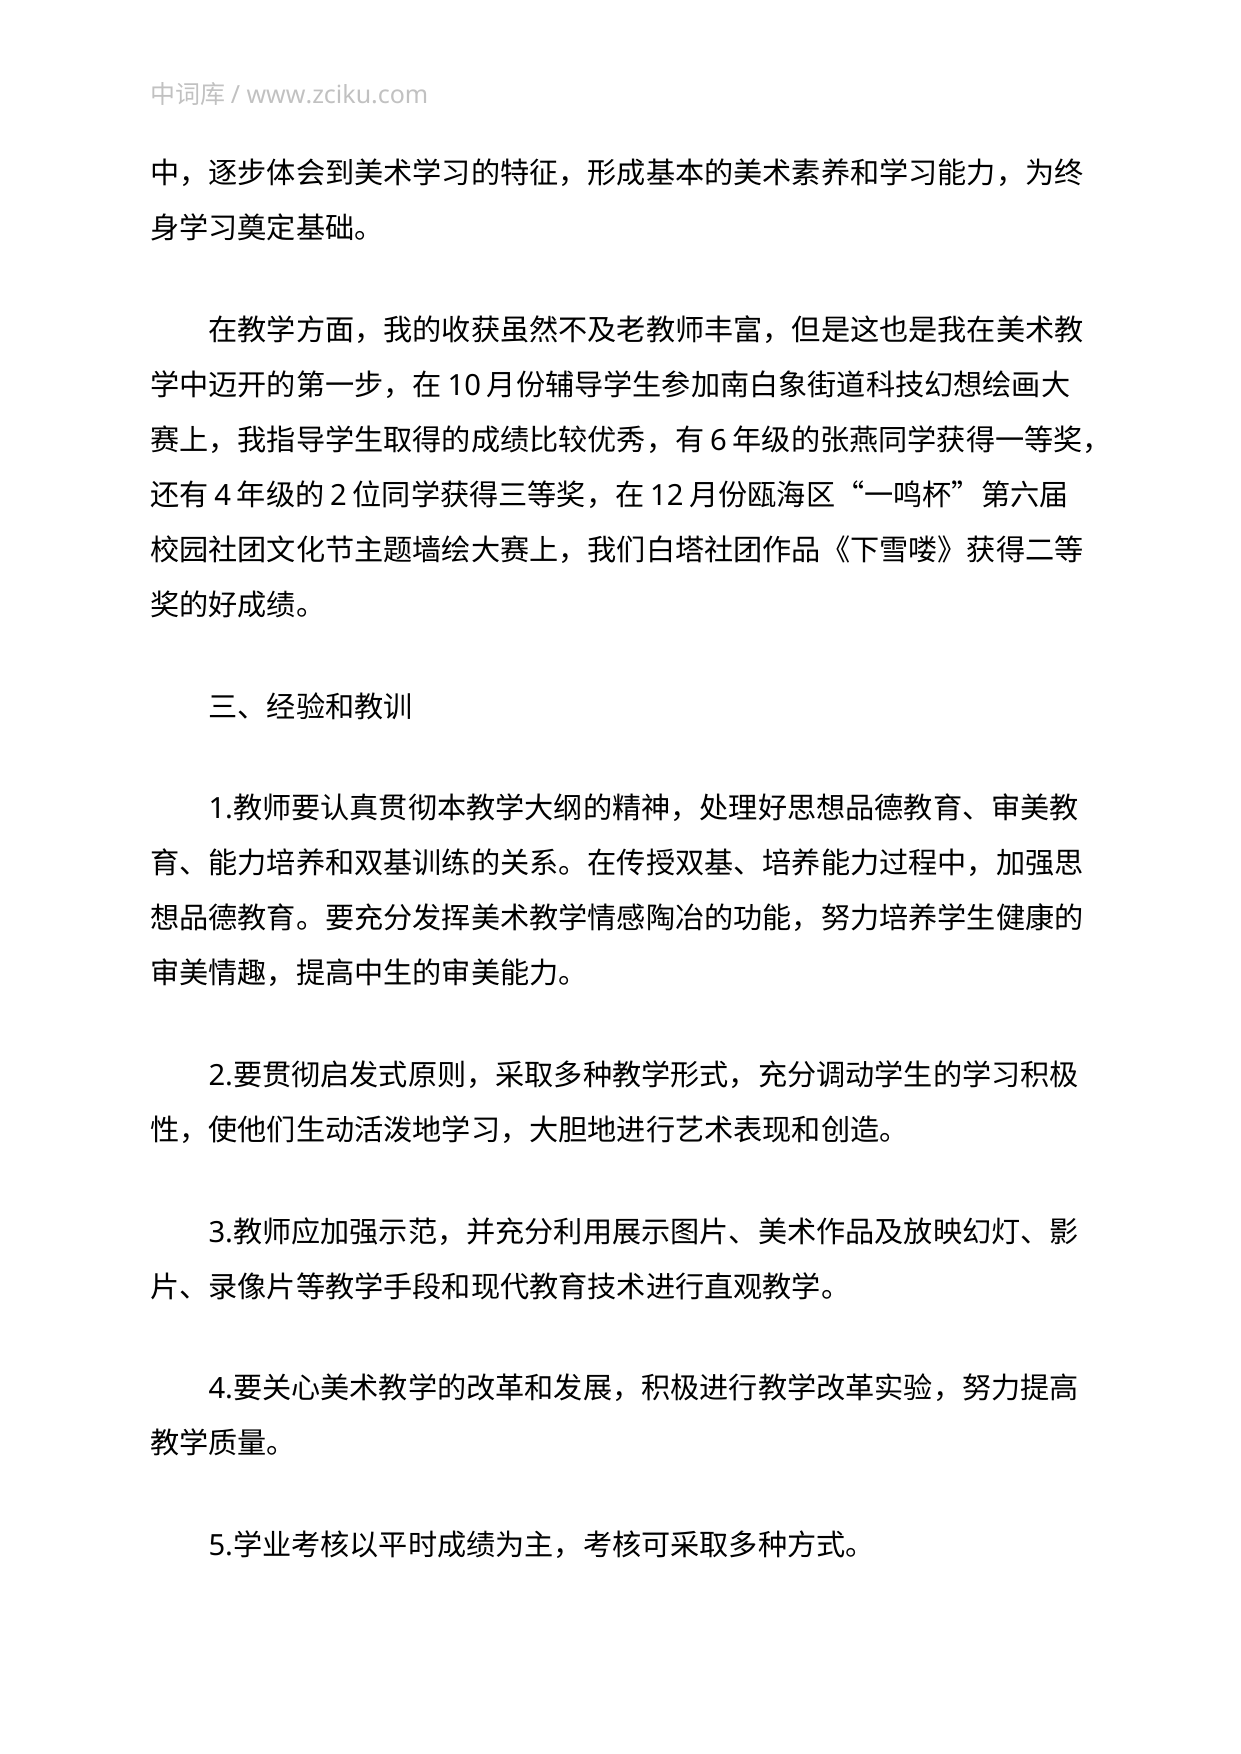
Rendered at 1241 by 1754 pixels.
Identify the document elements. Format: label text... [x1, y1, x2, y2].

text 4.要关心美术教学的改革和发展，积极进行教学改革实验，努力提高教学质量。 [150, 1365, 1090, 1462]
text 在教学方面，我的收获虽然不及老教师丰富，但是这也是我在美术教学中迈开的第一步，在10月份辅导学生参加南白象街道科技幻想绘画大赛上，我指导学生取得的成绩比较优秀，有6年级的张燕同学获得一等奖，还有4年级的2位同学获得三等奖，在12月份瓯海区“一鸣杯”第六届校园社团文化节主题墙绘大赛上，我们白塔社团作品《下雪喽》获得二等奖的好成绩。 [150, 307, 1090, 624]
text 1.教师要认真贯彻本教学大纲的精神，处理好思想品德教育、审美教育、能力培养和双基训练的关系。在传授双基、培养能力过程中，加强思想品德教育。要充分发挥美术教学情感陶冶的功能，努力培养学生健康的审美情趣，提高中生的审美能力。 [150, 785, 1090, 992]
text 2.要贯彻启发式原则，采取多种教学形式，充分调动学生的学习积极性，使他们生动活泼地学习，大胆地进行艺术表现和创造。 [150, 1052, 1090, 1149]
text 3.教师应加强示范，并充分利用展示图片、美术作品及放映幻灯、影片、录像片等教学手段和现代教育技术进行直观教学。 [150, 1208, 1090, 1306]
text 5.学业考核以平时成绩为主，考核可采取多种方式。 [150, 1522, 1090, 1564]
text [150, 150, 1090, 247]
text 三、经验和教训 [150, 683, 1090, 726]
